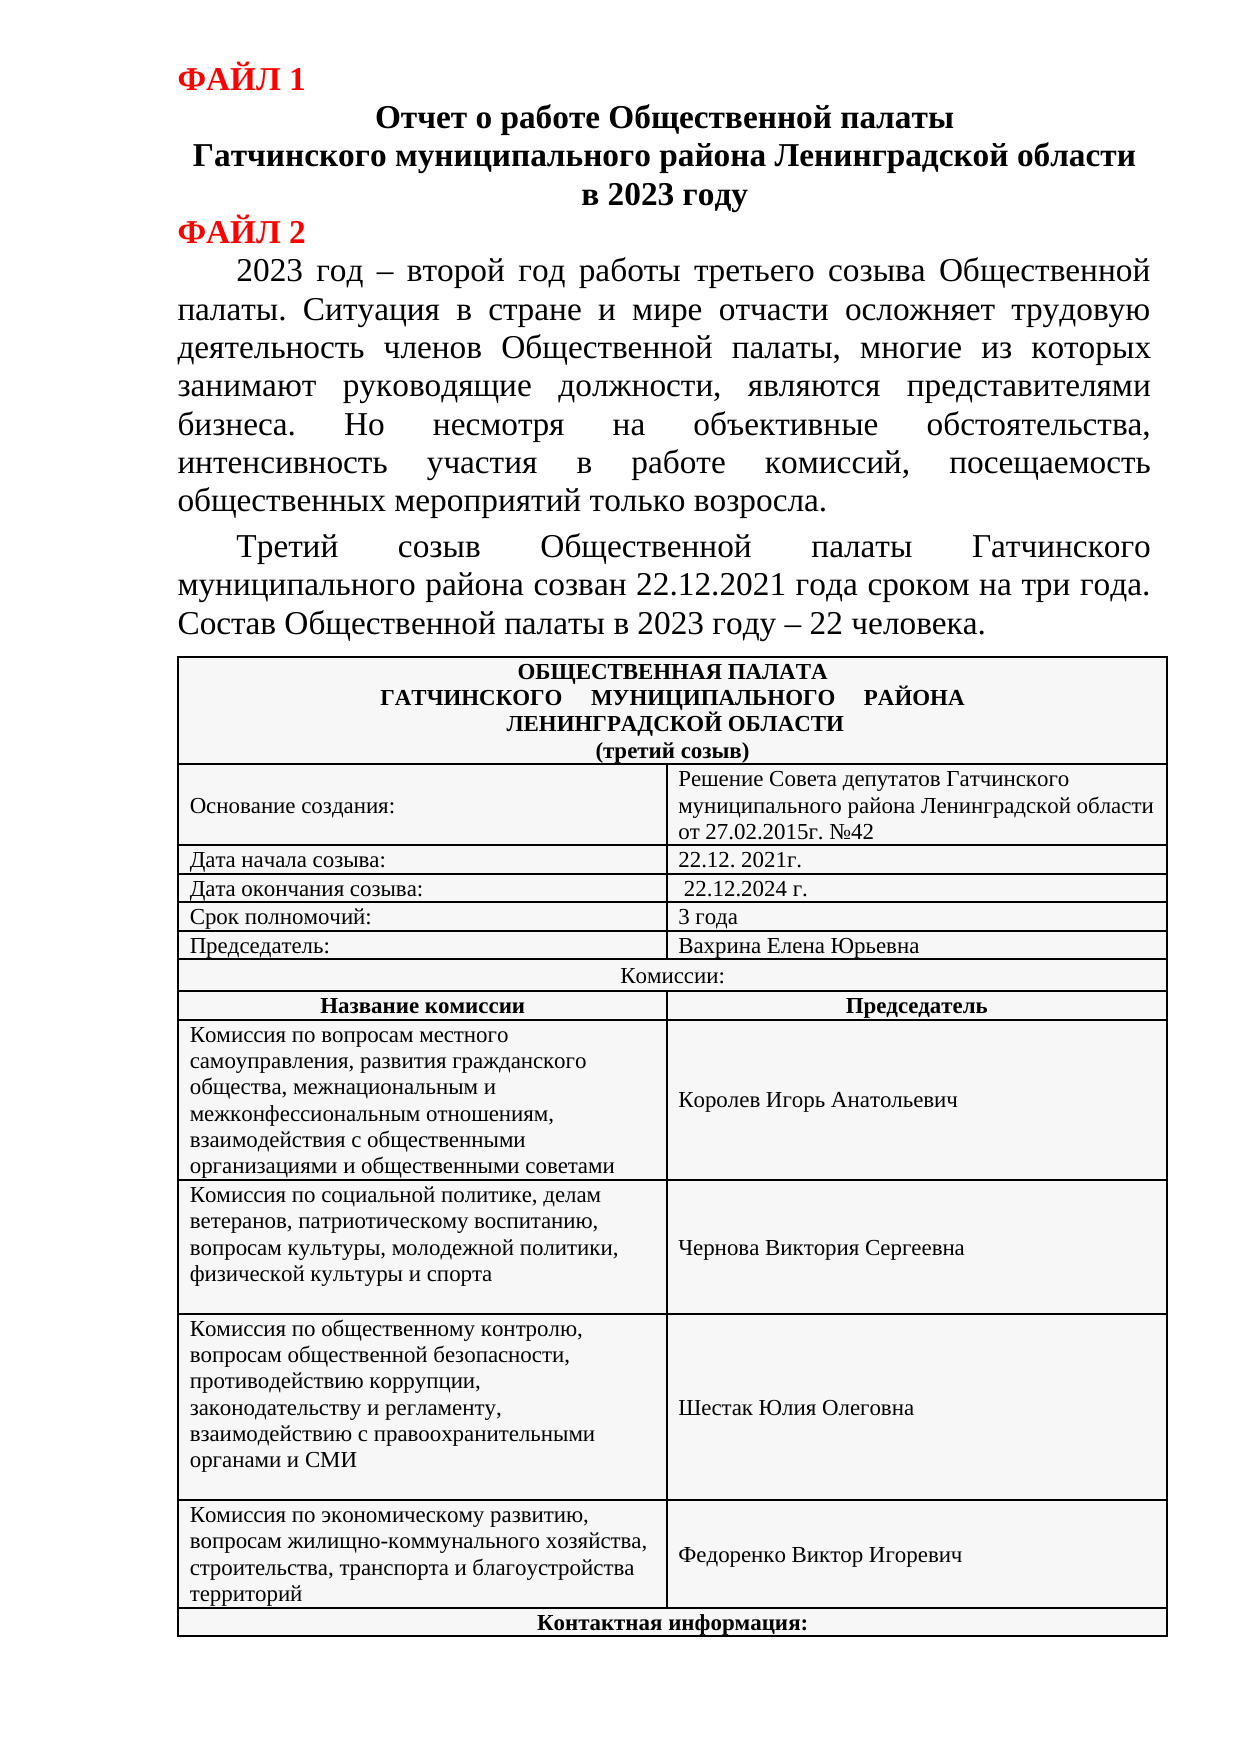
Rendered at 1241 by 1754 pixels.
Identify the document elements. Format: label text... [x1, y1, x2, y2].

text Гатчинского муниципального района Ленинградской области [177, 136, 1152, 174]
table_cell Дата окончания созыва: [179, 875, 666, 901]
table_cell Основание создания: [179, 765, 666, 844]
table_cell Срок полномочий: [179, 903, 666, 930]
table_cell Комиссия по экономическому развитию, вопросам жилищно-коммунального хозяйства, строительства, транспорта и благоустройства территорий [179, 1501, 666, 1607]
table_cell Федоренко Виктор Игоревич [668, 1501, 1166, 1607]
table_cell Чернова Виктория Сергеевна [668, 1181, 1166, 1313]
text 2023 год – второй год работы третьего созыва Общественной палаты. Ситуация в стране и мире отчасти осложняет трудовую деятельность членов Общественной палаты, многие из которых занимают руководящие должности, являются представителями бизнеса. Но несмотря на объективные обстоятельства, интенсивность участия в работе комиссий, посещаемость общественных мероприятий только возросла. [177, 251, 1152, 519]
table_cell Председатель [668, 992, 1166, 1018]
list Третий созыв Общественной палаты Гатчинского муниципального района созван 22.12.2021 года сроком на три года. Состав Общественной палаты в 2023 году – 22 человека. [177, 526, 1152, 641]
table_cell Королев Игорь Анатольевич [668, 1021, 1166, 1179]
table_header ОБЩЕСТВЕННАЯ ПАЛАТА ГАТЧИНСКОГО МУНИЦИПАЛЬНОГО РАЙОНА ЛЕНИНГРАДСКОЙ ОБЛАСТИ (третий созыв) [179, 658, 1166, 763]
table_cell Комиссии: [179, 960, 1166, 990]
table_cell Комиссия по социальной политике, делам ветеранов, патриотическому воспитанию, вопросам культуры, молодежной политики, физической культуры и спорта [179, 1181, 666, 1313]
table_cell Дата начала созыва: [179, 846, 666, 873]
table_cell 22.12. 2021г. [668, 846, 1166, 873]
table_cell Контактная информация: [179, 1609, 1166, 1635]
table_cell Председатель: [179, 932, 666, 958]
table_cell Вахрина Елена Юрьевна [668, 932, 1166, 958]
text в 2023 году [177, 174, 1152, 212]
text Отчет о работе Общественной палаты [177, 97, 1152, 136]
table_cell 22.12.2024 г. [668, 875, 1166, 901]
table_cell 3 года [668, 903, 1166, 930]
table_cell Комиссия по вопросам местного самоуправления, развития гражданского общества, межнациональным и межконфессиональным отношениям, взаимодействия с общественными организациями и общественными советами [179, 1021, 666, 1179]
table_cell Шестак Юлия Олеговна [668, 1315, 1166, 1499]
table_cell Решение Совета депутатов Гатчинского муниципального района Ленинградской области от 27.02.2015г. №42 [668, 765, 1166, 844]
table_cell Название комиссии [179, 992, 666, 1018]
table_cell Комиссия по общественному контролю, вопросам общественной безопасности, противодействию коррупции, законодательству и регламенту, взаимодействию с правоохранительными органами и СМИ [179, 1315, 666, 1499]
text ФАЙЛ 1 [177, 59, 1152, 97]
text ФАЙЛ 2 [177, 212, 1152, 251]
